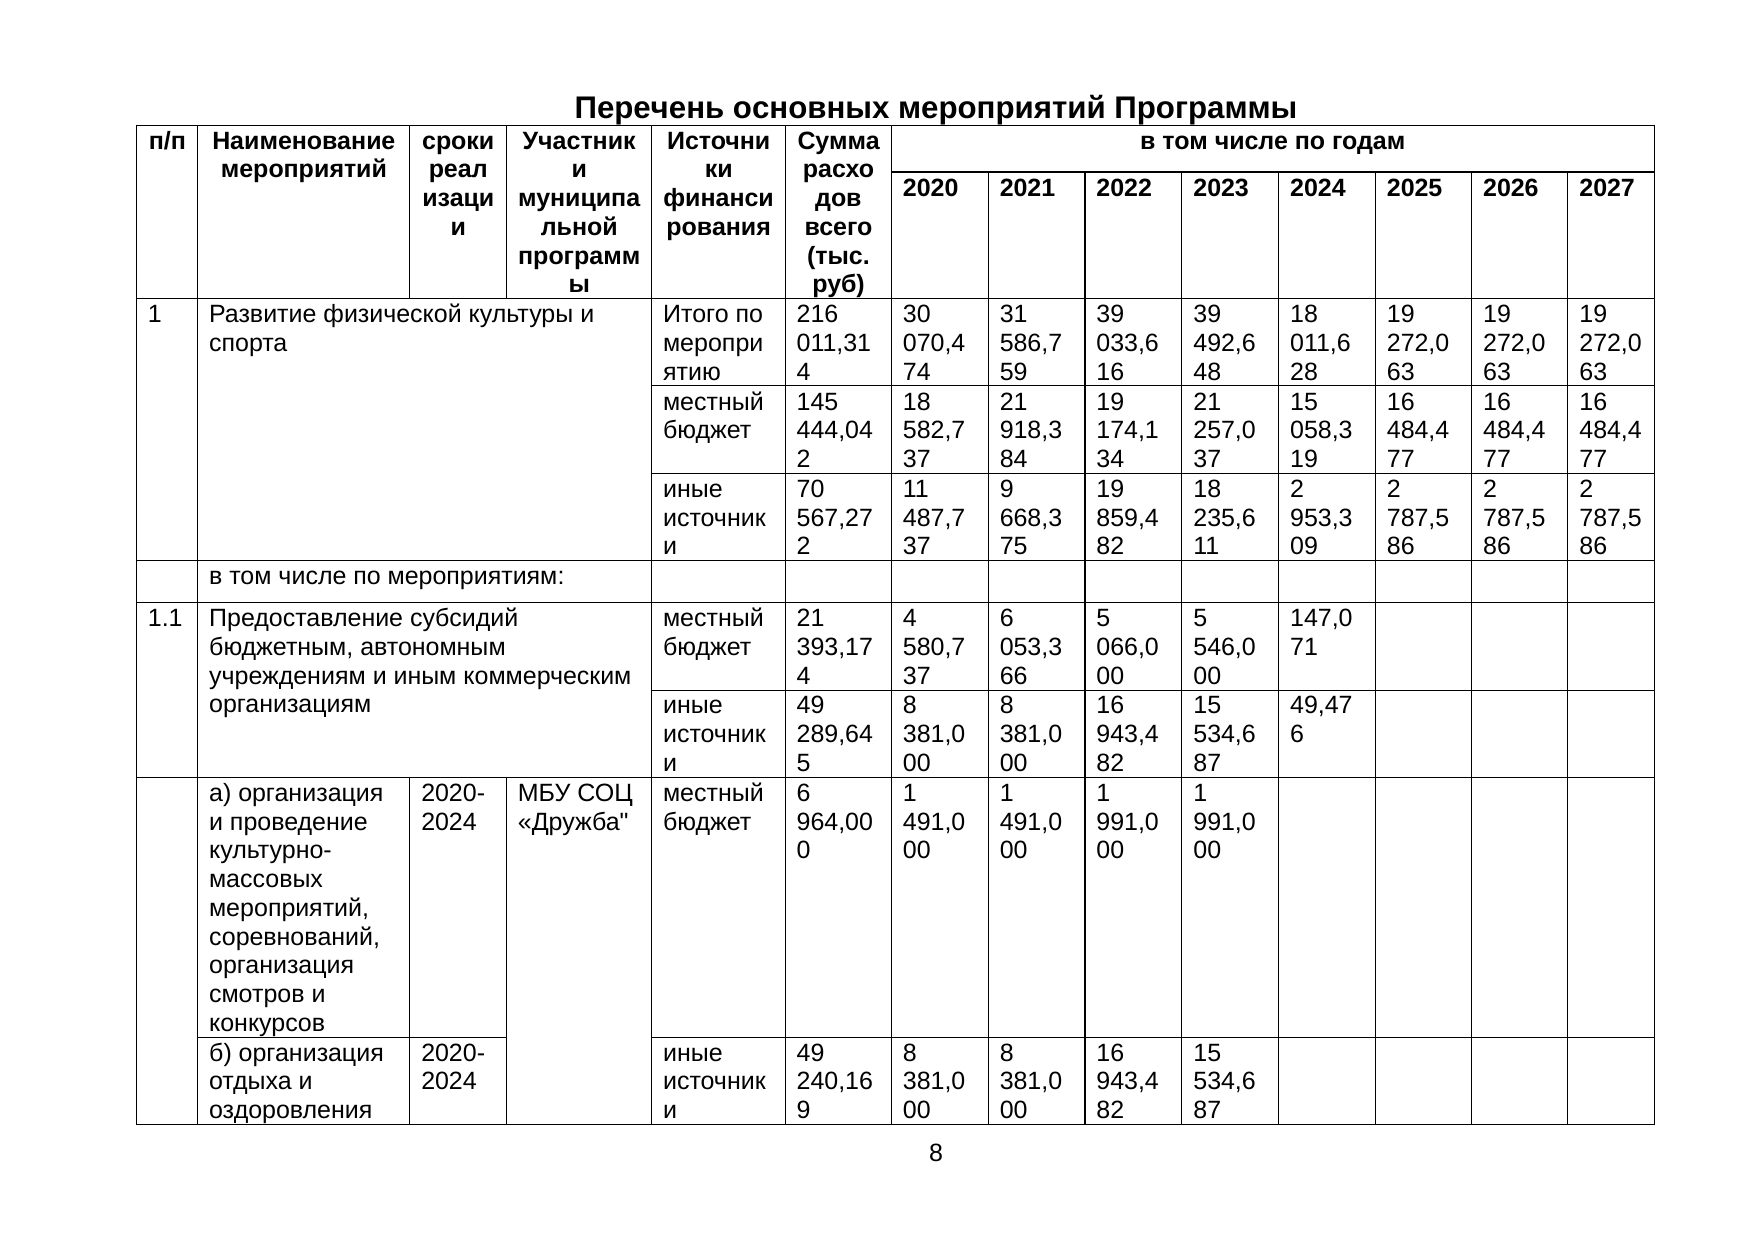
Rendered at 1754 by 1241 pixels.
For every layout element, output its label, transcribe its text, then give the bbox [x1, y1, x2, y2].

table_cell 2024 [1279, 173, 1375, 298]
table_cell иные источники [652, 691, 785, 777]
table_cell 70 567,272 [786, 474, 891, 560]
table_cell [1376, 561, 1471, 602]
table_cell 2 787,586 [1472, 474, 1567, 560]
table_cell 21 918,384 [989, 386, 1084, 473]
table_cell 16 484,477 [1472, 386, 1567, 473]
table_header п/п [137, 126, 197, 298]
table_cell [1279, 778, 1375, 1037]
table_cell 2 787,586 [1376, 474, 1471, 560]
table_cell а) организация и проведение культурно-массовых мероприятий, соревнований, организация смотров и конкурсов [198, 778, 409, 1037]
table_cell 15 534,687 [1182, 1038, 1278, 1124]
table_cell 18 235,611 [1182, 474, 1278, 560]
table_cell [137, 778, 197, 1124]
table_cell 11 487,737 [892, 474, 988, 560]
table_cell МБУ СОЦ «Дружба" [507, 778, 651, 1124]
table_cell 2027 [1568, 173, 1654, 298]
table_cell [1279, 1038, 1375, 1124]
table_cell 8 381,000 [989, 1038, 1084, 1124]
table_cell [1086, 561, 1181, 602]
table_cell 16 943,482 [1086, 1038, 1181, 1124]
table_cell 8 381,000 [989, 691, 1084, 777]
table_cell 19 272,063 [1568, 299, 1654, 385]
table_header Сумма расходов всего (тыс. руб) [786, 126, 891, 298]
table_cell 2 953,309 [1279, 474, 1375, 560]
table_cell [1182, 561, 1278, 602]
table_cell 2025 [1376, 173, 1471, 298]
table_cell 2020-2024 [410, 778, 506, 1037]
table_header Источники финансирования [652, 126, 785, 298]
table_cell [1568, 603, 1654, 689]
table_cell [892, 561, 988, 602]
table_cell 2020 [892, 173, 988, 298]
table_cell 16 943,482 [1086, 691, 1181, 777]
table_cell в том числе по мероприятиям: [198, 561, 651, 602]
table_header Наименование мероприятий [198, 126, 409, 298]
table_cell [137, 561, 197, 602]
table_cell 19 272,063 [1376, 299, 1471, 385]
table_cell [1568, 691, 1654, 777]
table_cell [1472, 603, 1567, 689]
table_cell 2020-2024 [410, 1038, 506, 1124]
table_cell [1376, 1038, 1471, 1124]
table_cell местный бюджет [652, 603, 785, 689]
table_cell 147,071 [1279, 603, 1375, 689]
table_cell 19 859,482 [1086, 474, 1181, 560]
table_cell [1279, 561, 1375, 602]
table_header сроки реализации [410, 126, 506, 298]
table_cell [1568, 778, 1654, 1037]
table_cell 2021 [989, 173, 1084, 298]
table_cell [1376, 603, 1471, 689]
table_cell иные источники [652, 1038, 785, 1124]
table_cell 16 484,477 [1568, 386, 1654, 473]
table_cell 1.1 [137, 603, 197, 777]
table_cell 145 444,042 [786, 386, 891, 473]
table_cell [786, 561, 891, 602]
table_cell 49 240,169 [786, 1038, 891, 1124]
table_cell 4 580,737 [892, 603, 988, 689]
table_cell 16 484,477 [1376, 386, 1471, 473]
table_cell 30 070,474 [892, 299, 988, 385]
table_cell 5 546,000 [1182, 603, 1278, 689]
table_cell 8 381,000 [892, 691, 988, 777]
table_cell [1568, 561, 1654, 602]
table_cell 6 053,366 [989, 603, 1084, 689]
table_cell Предоставление субсидий бюджетным, автономным учреждениям и иным коммерческим организациям [198, 603, 651, 777]
table_header Участники муниципальной программы [507, 126, 651, 298]
table_cell 5 066,000 [1086, 603, 1181, 689]
text Перечень основных мероприятий Программы [148, 89, 1665, 124]
table_cell 49 289,645 [786, 691, 891, 777]
table_cell 1 491,000 [989, 778, 1084, 1037]
table_cell 18 011,628 [1279, 299, 1375, 385]
table_cell [1472, 691, 1567, 777]
table_cell [1472, 1038, 1567, 1124]
table_cell 1 991,000 [1182, 778, 1278, 1037]
table_cell [1472, 561, 1567, 602]
table_cell 6 964,000 [786, 778, 891, 1037]
table_cell 39 033,616 [1086, 299, 1181, 385]
table_cell 21 393,174 [786, 603, 891, 689]
table_cell 1 991,000 [1086, 778, 1181, 1037]
table_cell 18 582,737 [892, 386, 988, 473]
table_cell 39 492,648 [1182, 299, 1278, 385]
table_cell 2022 [1086, 173, 1181, 298]
table_cell 1 [137, 299, 197, 560]
table_cell 2023 [1182, 173, 1278, 298]
table_cell 49,476 [1279, 691, 1375, 777]
table_cell 19 174,134 [1086, 386, 1181, 473]
table_header в том числе по годам [892, 126, 1654, 171]
table_cell 2 787,586 [1568, 474, 1654, 560]
table_cell Итого по мероприятию [652, 299, 785, 385]
table_cell [1472, 778, 1567, 1037]
table_cell [989, 561, 1084, 602]
table_cell 19 272,063 [1472, 299, 1567, 385]
table_cell 2026 [1472, 173, 1567, 298]
table_cell местный бюджет [652, 386, 785, 473]
table_cell 21 257,037 [1182, 386, 1278, 473]
table_cell местный бюджет [652, 778, 785, 1037]
table_cell 1 491,000 [892, 778, 988, 1037]
table_cell Развитие физической культуры и спорта [198, 299, 651, 560]
table_cell [1568, 1038, 1654, 1124]
table_cell [1376, 691, 1471, 777]
table_cell 15 534,687 [1182, 691, 1278, 777]
table_cell [1376, 778, 1471, 1037]
table_cell 15 058,319 [1279, 386, 1375, 473]
table_cell [652, 561, 785, 602]
table_cell 9 668,375 [989, 474, 1084, 560]
table_cell 8 381,000 [892, 1038, 988, 1124]
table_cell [198, 1038, 409, 1124]
table_cell иные источники [652, 474, 785, 560]
table_cell 31 586,759 [989, 299, 1084, 385]
table_cell 216 011,314 [786, 299, 891, 385]
